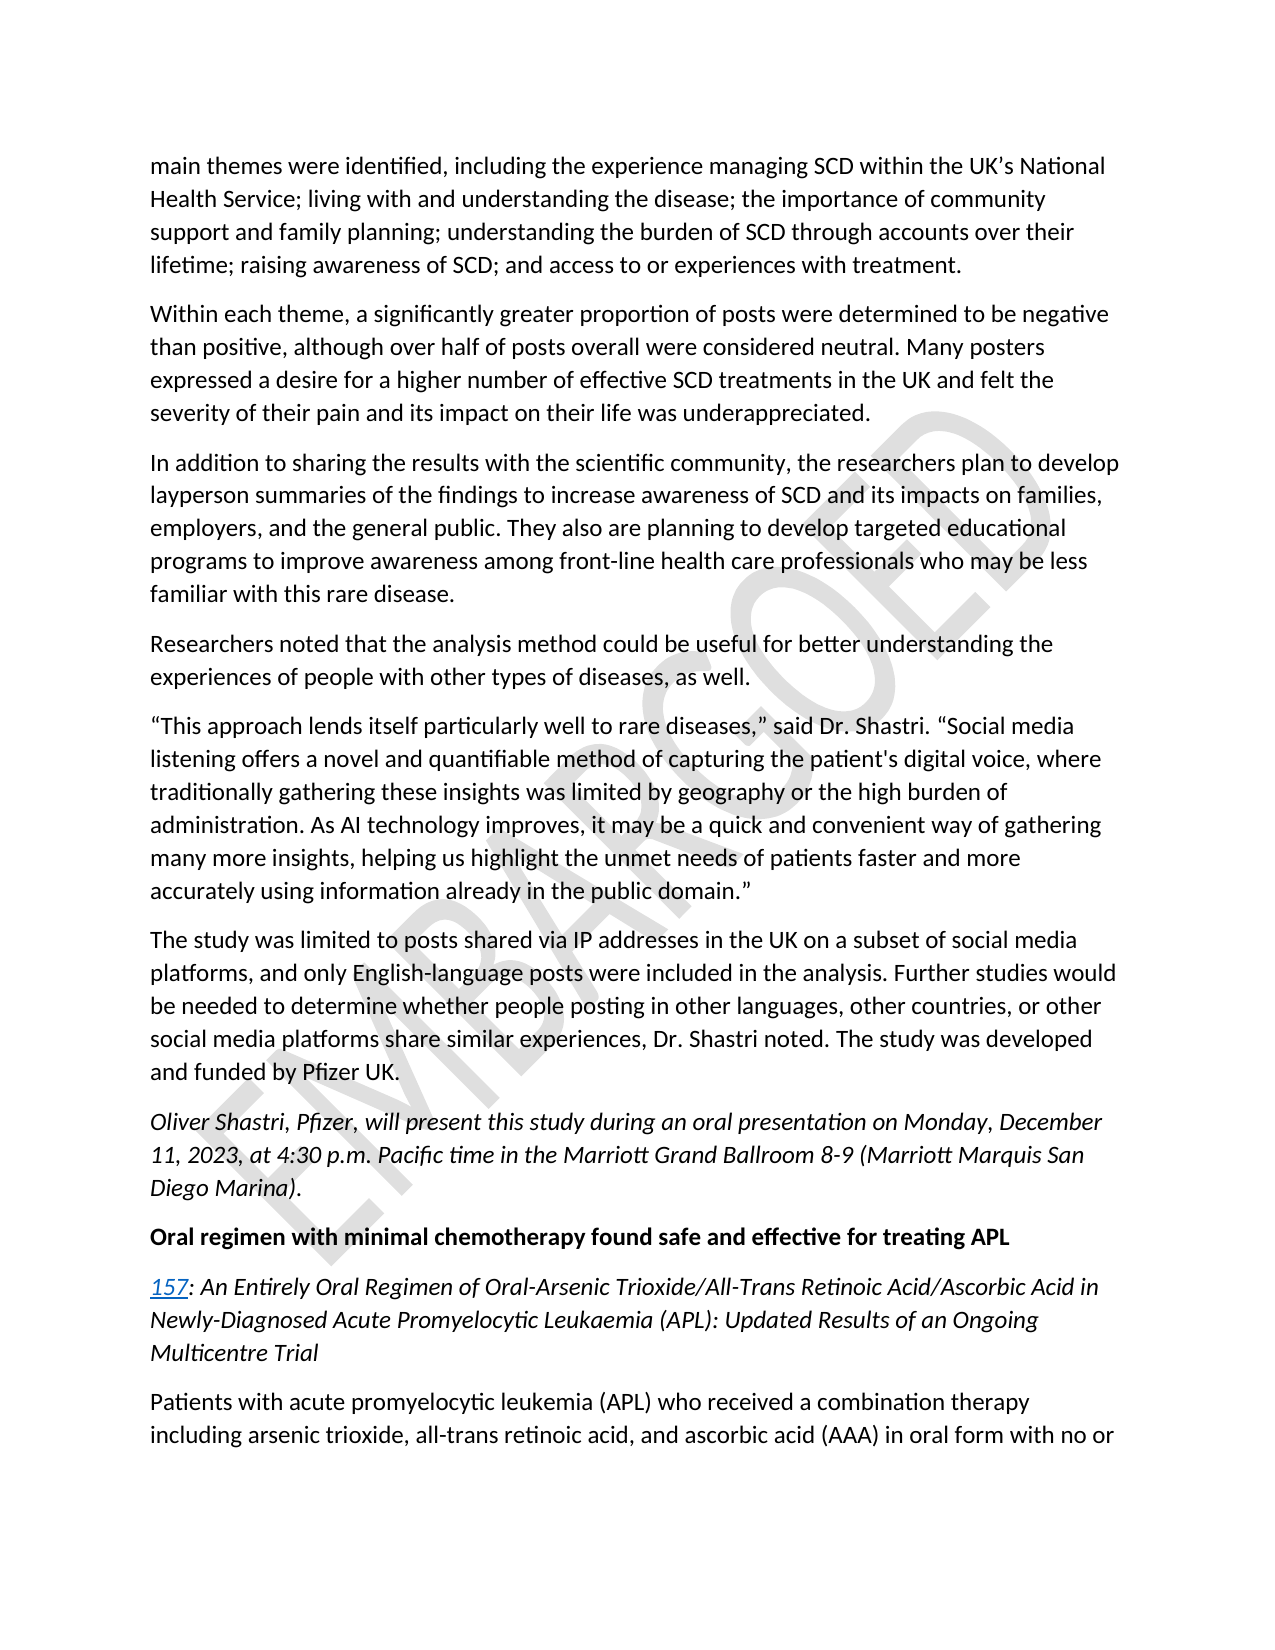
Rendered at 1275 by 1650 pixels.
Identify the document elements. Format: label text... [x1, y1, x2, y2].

text “This approach lends itself particularly well to rare diseases,” said Dr. Shastri. “Social media listening offers a novel and quantifiable method of capturing the patient's digital voice, where traditionally gathering these insights was limited by geography or the high burden of administration. As AI technology improves, it may be a quick and convenient way of gathering many more insights, helping us highlight the unmet needs of patients faster and more accurately using information already in the public domain.” [150, 710, 1125, 906]
text Oliver Shastri, Pfizer, will present this study during an oral presentation on Monday, December 11, 2023, at 4:30 p.m. Pacific time in the Marriott Grand Ballroom 8-9 (Marriott Marquis San Diego Marina). [150, 1106, 1125, 1202]
text Within each theme, a significantly greater proportion of posts were determined to be negative than positive, although over half of posts overall were considered neutral. Many posters expressed a desire for a higher number of effective SCD treatments in the UK and felt the severity of their pain and its impact on their life was underappreciated. [150, 298, 1125, 428]
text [150, 150, 1125, 279]
text Researchers noted that the analysis method could be useful for better understanding the experiences of people with other types of diseases, as well. [150, 628, 1125, 691]
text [150, 1386, 1125, 1450]
text In addition to sharing the results with the scientific community, the researchers plan to develop layperson summaries of the findings to increase awareness of SCD and its impacts on families, employers, and the general public. They also are planning to develop targeted educational programs to improve awareness among front-line health care professionals who may be less familiar with this rare disease. [150, 447, 1125, 609]
text The study was limited to posts shared via IP addresses in the UK on a subset of social media platforms, and only English-language posts were included in the analysis. Further studies would be needed to determine whether people posting in other languages, other countries, or other social media platforms share similar experiences, Dr. Shastri noted. The study was developed and funded by Pfizer UK. [150, 924, 1125, 1087]
text 157: An Entirely Oral Regimen of Oral-Arsenic Trioxide/All-Trans Retinoic Acid/Ascorbic Acid in Newly-Diagnosed Acute Promyelocytic Leukaemia (APL): Updated Results of an Ongoing Multicentre Trial [150, 1271, 1125, 1367]
text Oral regimen with minimal chemotherapy found safe and effective for treating APL [150, 1221, 1125, 1252]
